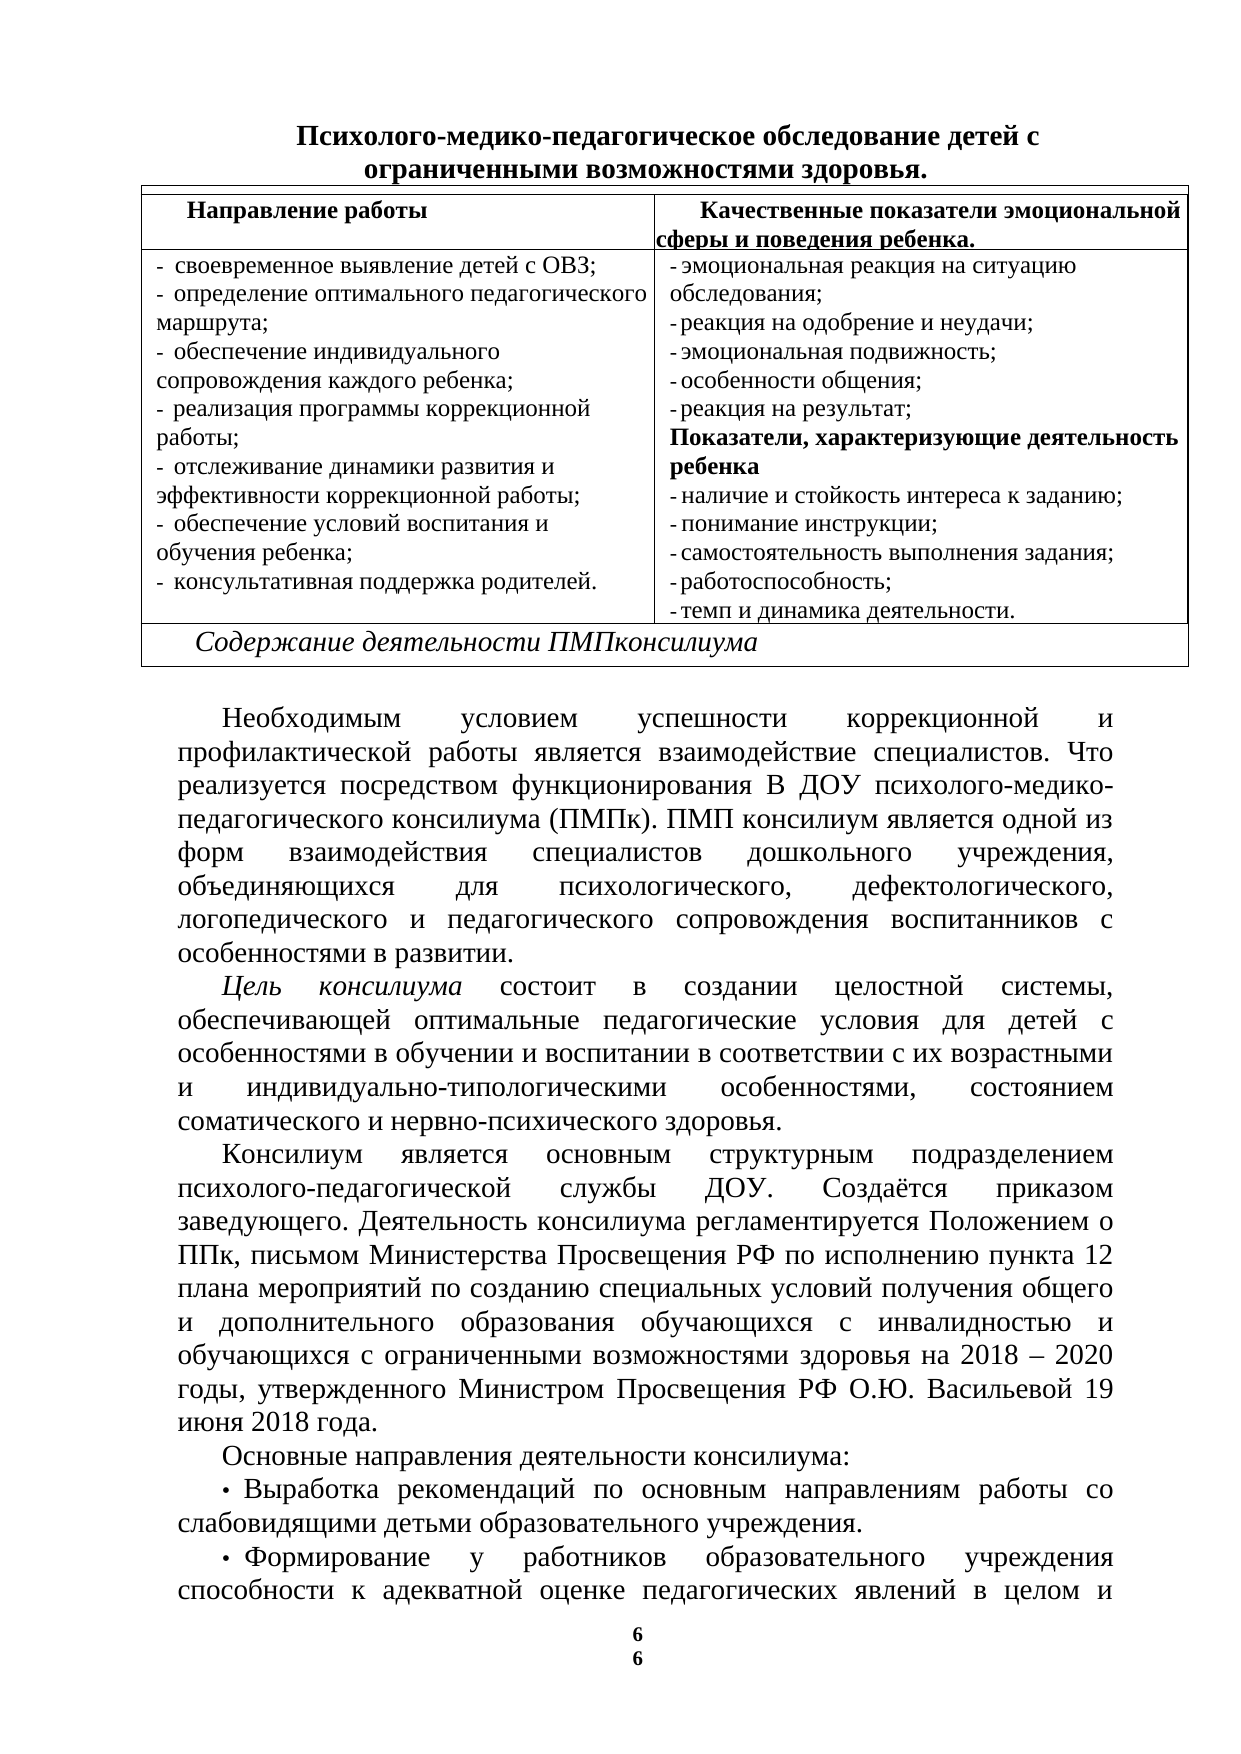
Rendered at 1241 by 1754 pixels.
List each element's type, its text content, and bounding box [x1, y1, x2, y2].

list Выработка рекомендаций по основным направлениям работы со слабовидящими детьми образовательного учреждения. [177, 1472, 1114, 1539]
table_cell своевременное выявление детей с ОВЗ; определение оптимального педагогического маршрута; обеспечение индивидуального сопровождения каждого ребенка; реализация программы коррекционной работы; отслеживание динамики развития и эффективности коррекционной работы; обеспечение условий воспитания и обучения ребенка; консультативная поддержка родителей. [142, 250, 654, 623]
text Цель консилиума состоит в создании целостной системы, обеспечивающей оптимальные педагогические условия для детей с особенностями в обучении и воспитании в соответствии с их возрастными и индивидуально-типологическими особенностями, состоянием соматического и нервно-психического здоровья. [177, 968, 1114, 1136]
text Консилиум является основным структурным подразделением психолого-педагогической службы ДОУ. Создаётся приказом заведующего. Деятельность консилиума регламентируется Положением о ППк, письмом Министерства Просвещения РФ по исполнению пункта 12 плана мероприятий по созданию специальных условий получения общего и дополнительного образования обучающихся с инвалидностью и обучающихся с ограниченными возможностями здоровья на 2018 – 2020 годы, утвержденного Министром Просвещения РФ О.Ю. Васильевой 19 июня 2018 года. [177, 1136, 1114, 1438]
text Основные направления деятельности консилиума: [177, 1438, 1114, 1472]
text Психолого-медико-педагогическое обследование детей с ограниченными возможностями здоровья. [177, 118, 1114, 185]
table_header Направление работы [142, 195, 654, 249]
text Содержание деятельности ПМПконсилиума [150, 624, 1179, 658]
table_header Качественные показатели эмоциональной сферы и поведения ребенка. [655, 195, 1187, 249]
table_cell эмоциональная реакция на ситуацию обследования; реакция на одобрение и неудачи; эмоциональная подвижность; особенности общения; реакция на результат; Показатели, характеризующие деятельность ребенка наличие и стойкость интереса к заданию; понимание инструкции; самостоятельность выполнения задания; работоспособность; темп и динамика деятельности. [655, 250, 1187, 623]
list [177, 1539, 1114, 1606]
text Необходимым условием успешности коррекционной и профилактической работы является взаимодействие специалистов. Что реализуется посредством функционирования В ДОУ психолого-медико-педагогического консилиума (ПМПк). ПМП консилиум является одной из форм взаимодействия специалистов дошкольного учреждения, объединяющихся для психологического, дефектологического, логопедического и педагогического сопровождения воспитанников с особенностями в развитии. [177, 700, 1114, 968]
